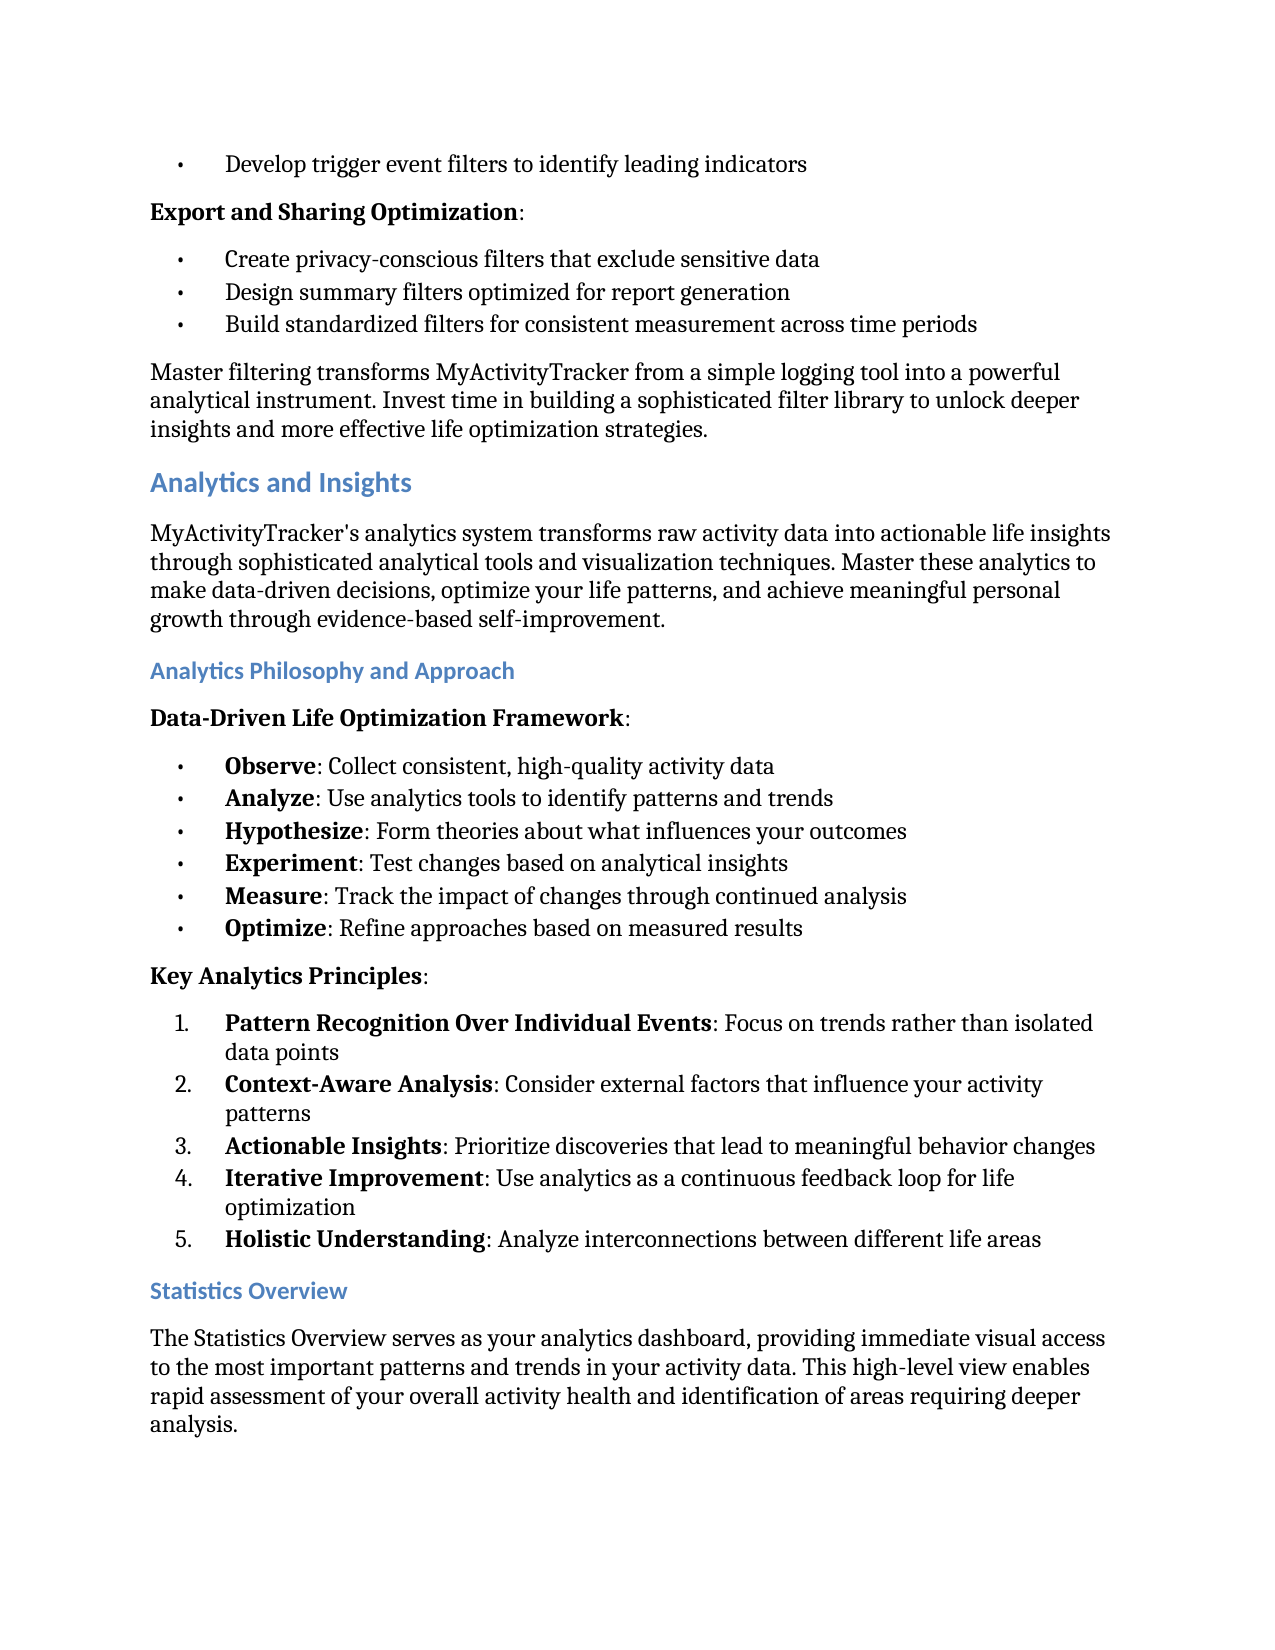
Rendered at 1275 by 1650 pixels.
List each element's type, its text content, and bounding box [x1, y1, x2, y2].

list Optimize: Refine approaches based on measured results [175, 914, 1125, 943]
list Hypothesize: Form theories about what influences your outcomes [175, 817, 1125, 845]
text MyActivityTracker's analytics system transforms raw activity data into actionable life insights through sophisticated analytical tools and visualization techniques. Master these analytics to make data-driven decisions, optimize your life patterns, and achieve meaningful personal growth through evidence-based self-improvement. [150, 519, 1125, 634]
list Iterative Improvement: Use analytics as a continuous feedback loop for life optimization [175, 1164, 1125, 1222]
list Build standardized filters for consistent measurement across time periods [175, 310, 1125, 339]
list Measure: Track the impact of changes through continued analysis [175, 882, 1125, 910]
list Analyze: Use analytics tools to identify patterns and trends [175, 784, 1125, 813]
list Design summary filters optimized for report generation [175, 277, 1125, 306]
list Create privacy-conscious filters that exclude sensitive data [175, 245, 1125, 274]
text Data-Driven Life Optimization Framework: [150, 704, 1125, 733]
list Observe: Collect consistent, high-quality activity data [175, 752, 1125, 780]
list Holistic Understanding: Analyze interconnections between different life areas [175, 1225, 1125, 1254]
text Master filtering transforms MyActivityTracker from a simple logging tool into a powerful analytical instrument. Invest time in building a sophisticated filter library to unlock deeper insights and more effective life optimization strategies. [150, 357, 1125, 444]
subtitle Analytics Philosophy and Approach [150, 655, 1125, 685]
text Export and Sharing Optimization: [150, 197, 1125, 226]
subtitle Analytics and Insights [150, 464, 1125, 500]
list Actionable Insights: Prioritize discoveries that lead to meaningful behavior changes [175, 1132, 1125, 1160]
list Develop trigger event filters to identify leading indicators [175, 150, 1125, 179]
text The Statistics Overview serves as your analytics dashboard, providing immediate visual access to the most important patterns and trends in your activity data. This high-level view enables rapid assessment of your overall activity health and identification of areas requiring deeper analysis. [150, 1324, 1125, 1439]
list Context-Aware Analysis: Consider external factors that influence your activity patterns [175, 1070, 1125, 1128]
text Key Analytics Principles: [150, 962, 1125, 990]
list Experiment: Test changes based on analytical insights [175, 849, 1125, 878]
subtitle Statistics Overview [150, 1275, 1125, 1305]
list Pattern Recognition Over Individual Events: Focus on trends rather than isolated data points [175, 1009, 1125, 1067]
